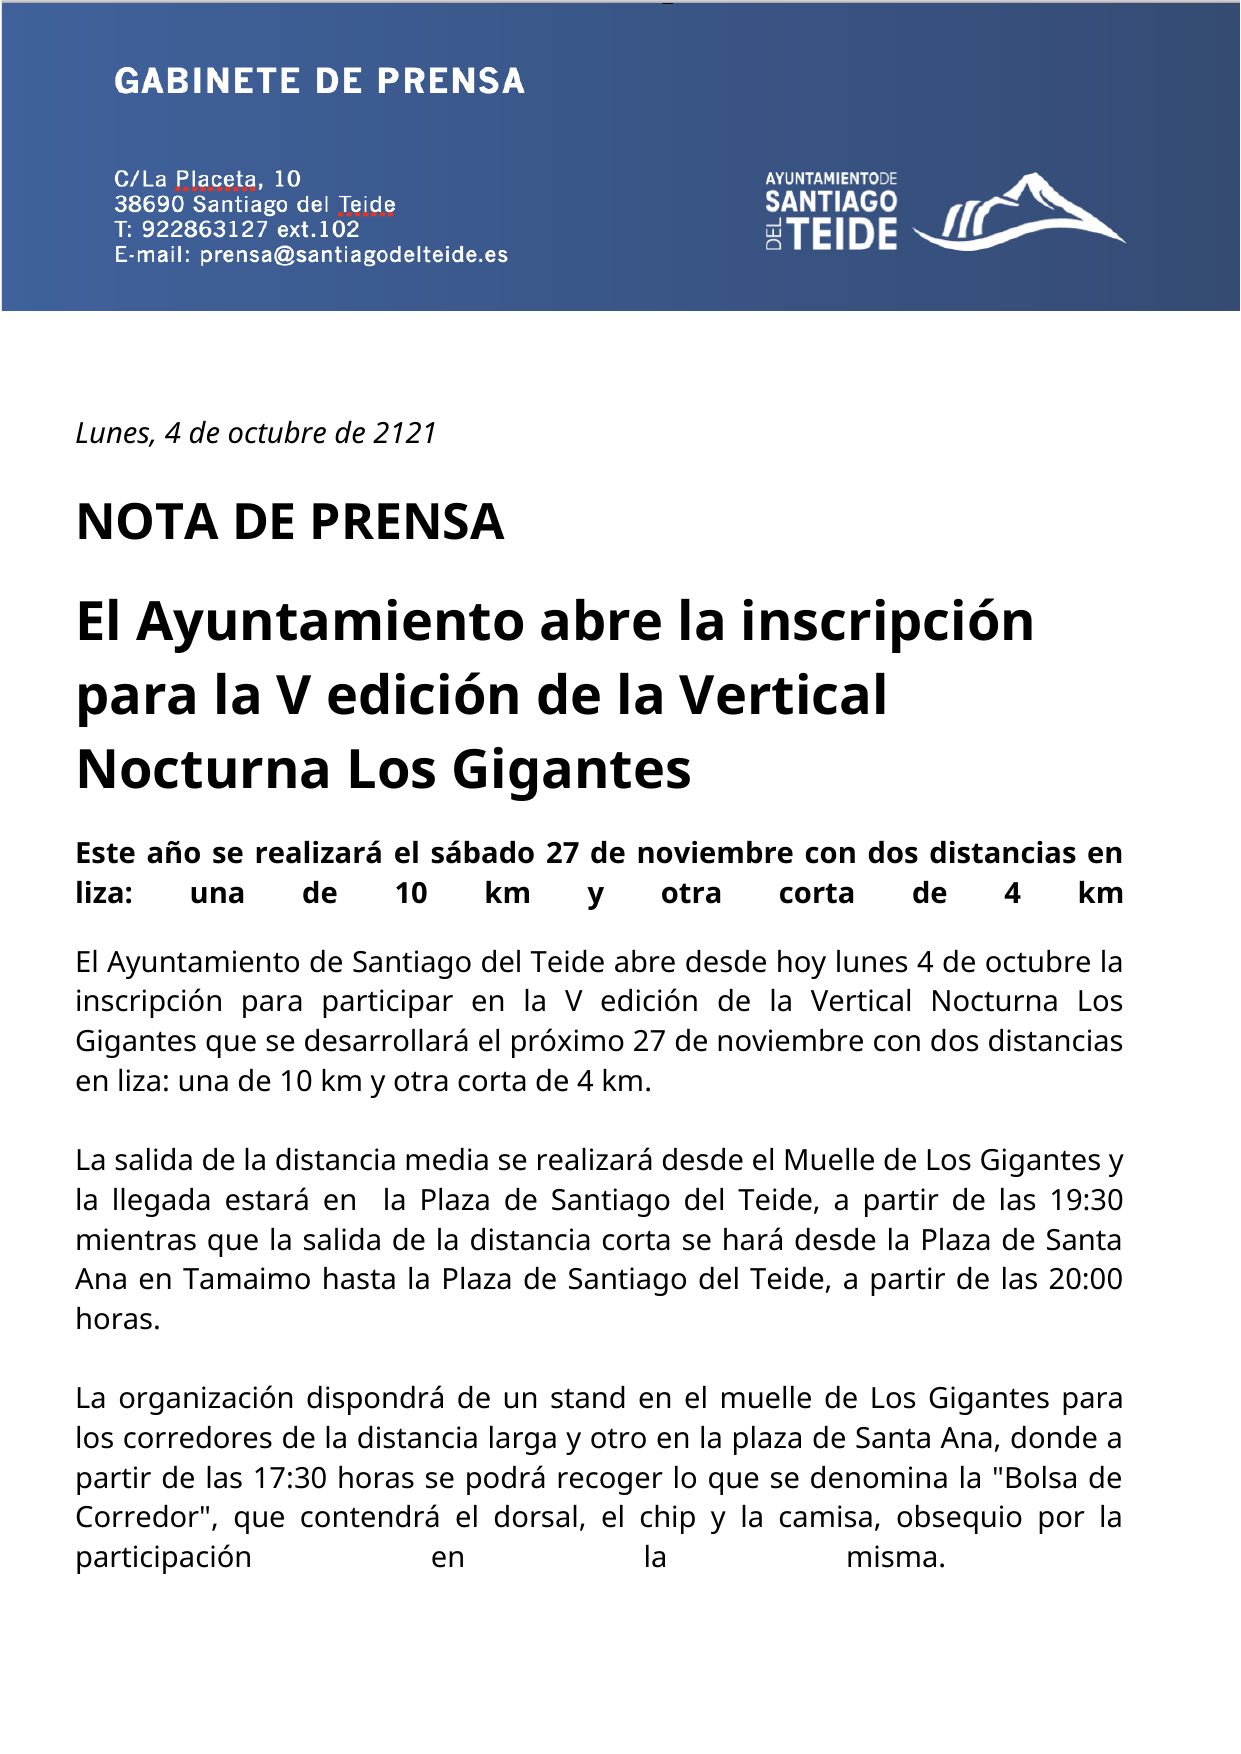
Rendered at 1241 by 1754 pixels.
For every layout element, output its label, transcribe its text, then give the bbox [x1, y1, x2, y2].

text Este año se realizará el sábado 27 de noviembre con dos distancias en liza: una de 10 km y otra corta de 4 km El Ayuntamiento de Santiago del Teide abre desde hoy lunes 4 de octubre la inscripción para participar en la V edición de la Vertical Nocturna Los Gigantes que se desarrollará el próximo 27 de noviembre con dos distancias en liza: una de 10 km y otra corta de 4 km. [75, 804, 1125, 1100]
title NOTA DE PRENSA [75, 486, 1125, 554]
text Lunes, 4 de octubre de 2121 [75, 412, 1125, 452]
picture [0, 0, 1241, 311]
text El Ayuntamiento abre la inscripción para la V edición de la Vertical Nocturna Los Gigantes [75, 583, 1125, 804]
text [75, 1338, 1125, 1576]
text La salida de la distancia media se realizará desde el Muelle de Los Gigantes y la llegada estará en la Plaza de Santiago del Teide, a partir de las 19:30 mientras que la salida de la distancia corta se hará desde la Plaza de Santa Ana en Tamaimo hasta la Plaza de Santiago del Teide, a partir de las 20:00 horas. [75, 1139, 1125, 1338]
